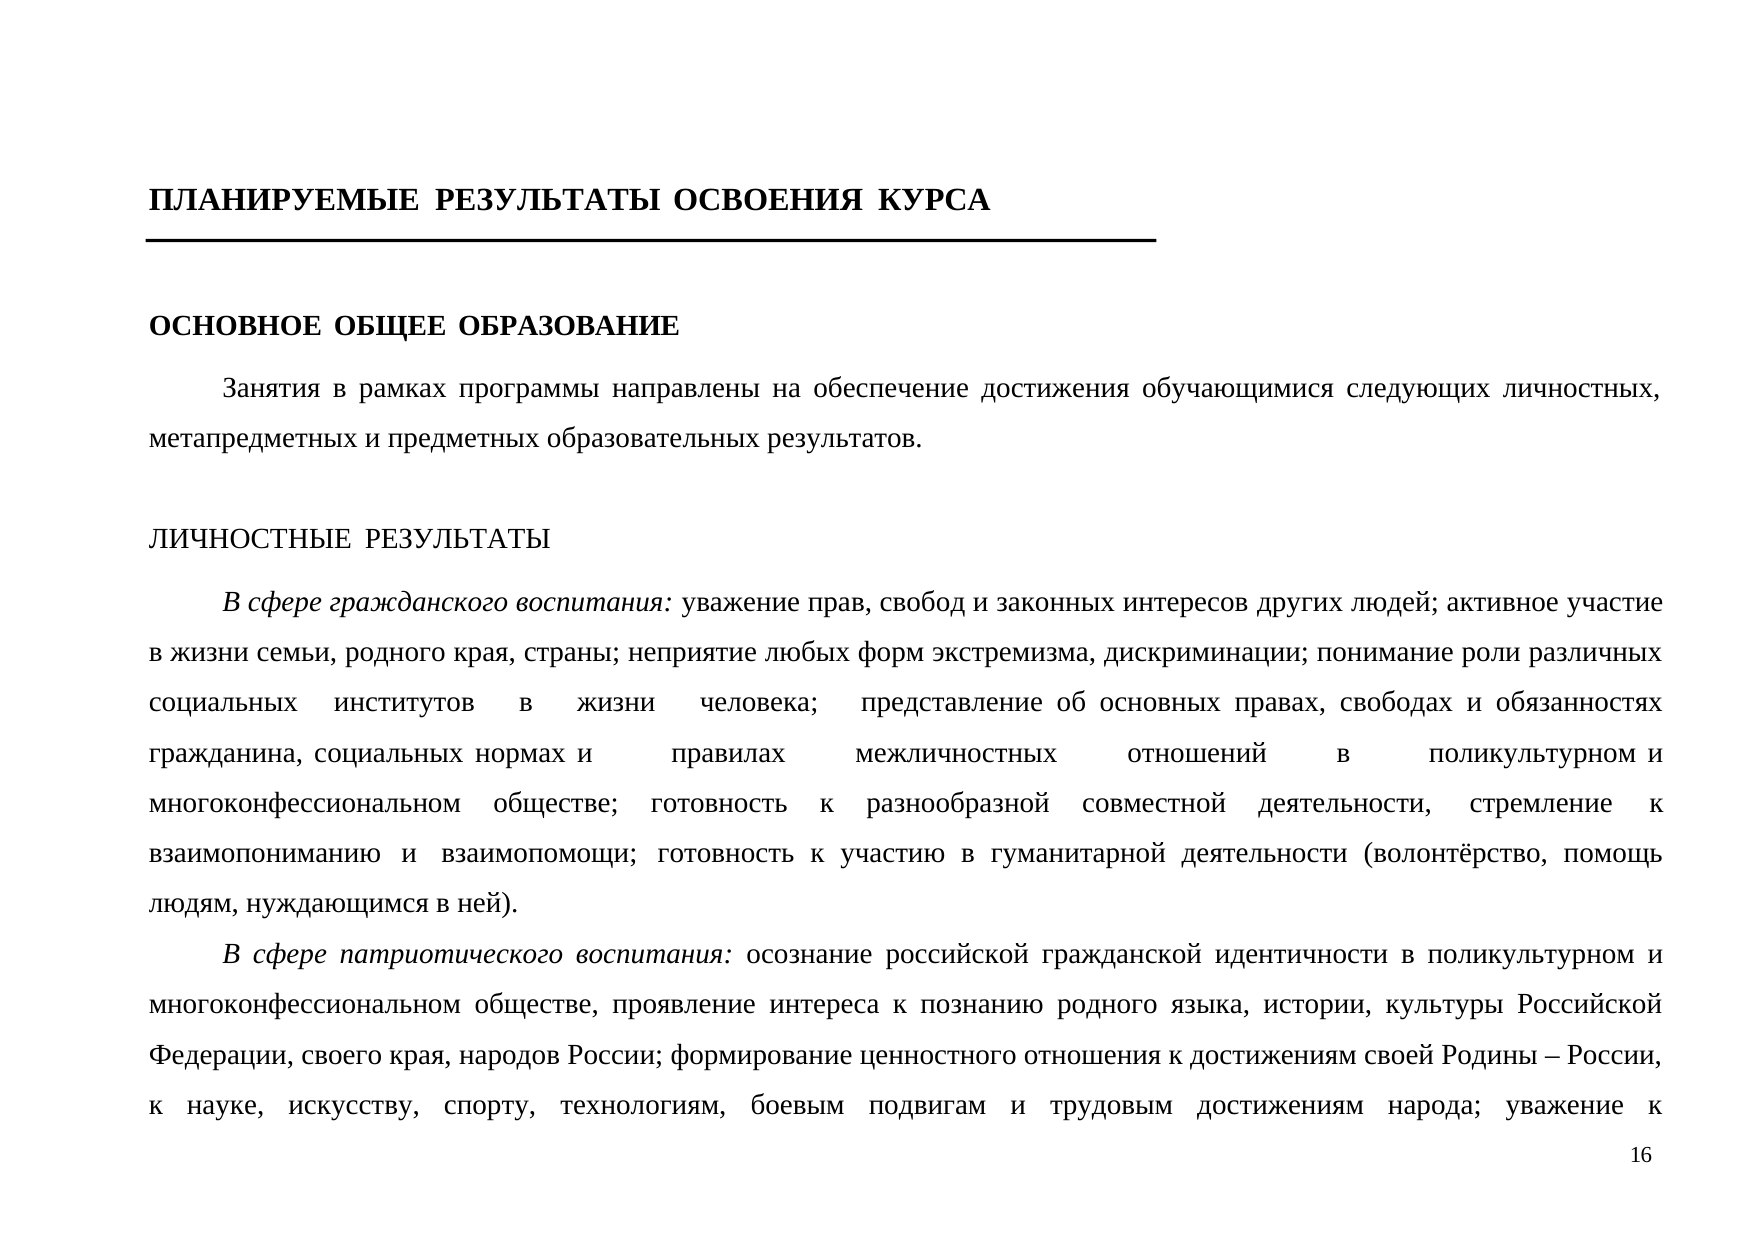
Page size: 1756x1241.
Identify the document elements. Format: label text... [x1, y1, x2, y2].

subtitle ПЛАНИРУЕМЫЕ РЕЗУЛЬТАТЫ ОСВОЕНИЯ КУРСА [148, 181, 1678, 218]
text Занятия в рамках программы направлены на обеспечение достижения обучающимися следующих личностных, метапредметных и предметных образовательных результатов. [148, 370, 1661, 453]
subtitle ОСНОВНОЕ ОБЩЕЕ ОБРАЗОВАНИЕ [148, 308, 1678, 341]
text ЛИЧНОСТНЫЕ РЕЗУЛЬТАТЫ [148, 521, 1678, 555]
text В сфере гражданского воспитания: уважение прав, свобод и законных интересов других людей; активное участие в жизни семьи, родного края, страны; неприятие любых форм экстремизма, дискриминации; понимание роли различных социальных институтов в жизни человека; представление об основных правах, свободах и обязанностях гражданина, социальных нормах и правилах межличностных отношений в поликультурном и многоконфессиональном обществе; готовность к разнообразной совместной деятельности, стремление к взаимопониманию и взаимопомощи; готовность к участию в гуманитарной деятельности (волонтёрство, помощь людям, нуждающимся в ней). [148, 584, 1663, 919]
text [148, 936, 1664, 1121]
